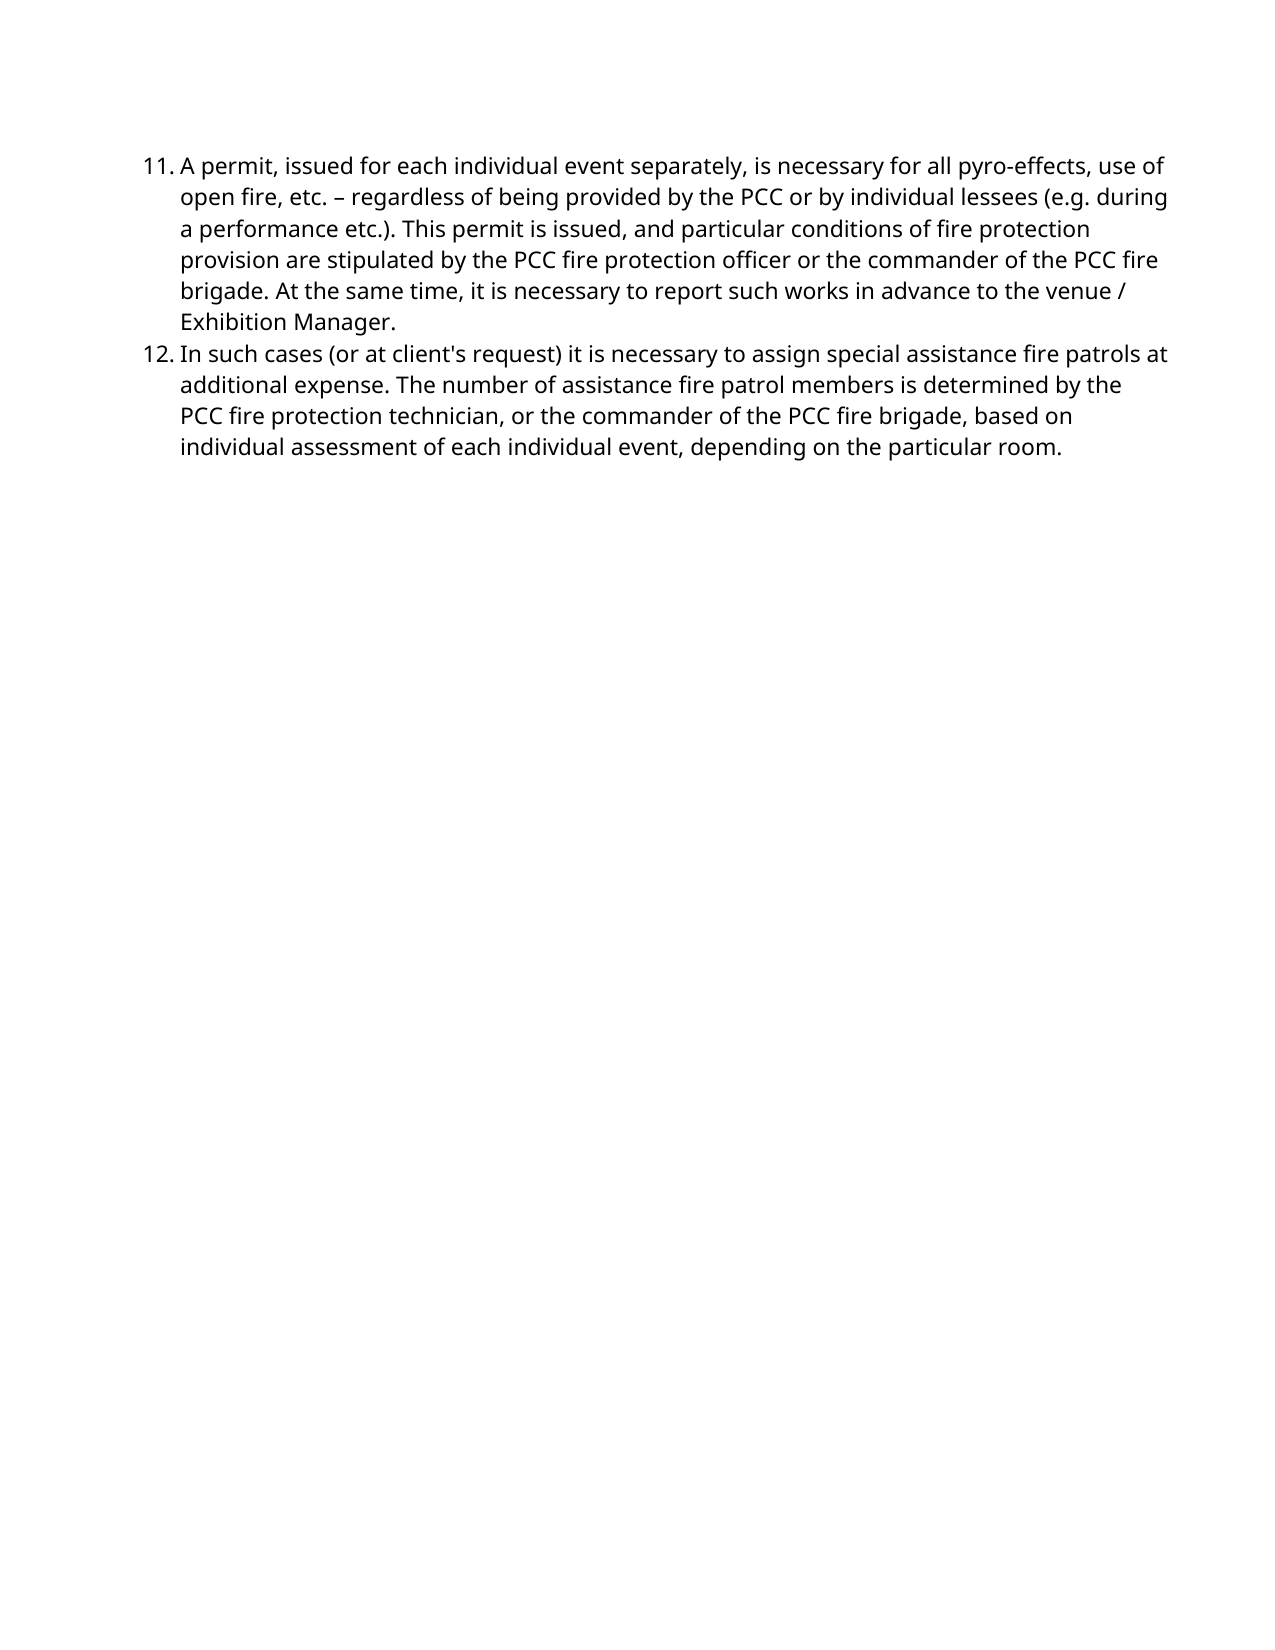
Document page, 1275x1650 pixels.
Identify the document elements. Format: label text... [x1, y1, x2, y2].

list A permit, issued for each individual event separately, is necessary for all pyro-effects, use of open fire, etc. – regardless of being provided by the PCC or by individual lessees (e.g. during a performance etc.). This permit is issued, and particular conditions of fire protection provision are stipulated by the PCC fire protection officer or the commander of the PCC fire brigade. At the same time, it is necessary to report such works in advance to the venue / Exhibition Manager. [142, 150, 1170, 337]
list In such cases (or at client's request) it is necessary to assign special assistance fire patrols at additional expense. The number of assistance fire patrol members is determined by the PCC fire protection technician, or the commander of the PCC fire brigade, based on individual assessment of each individual event, depending on the particular room. [142, 337, 1170, 462]
